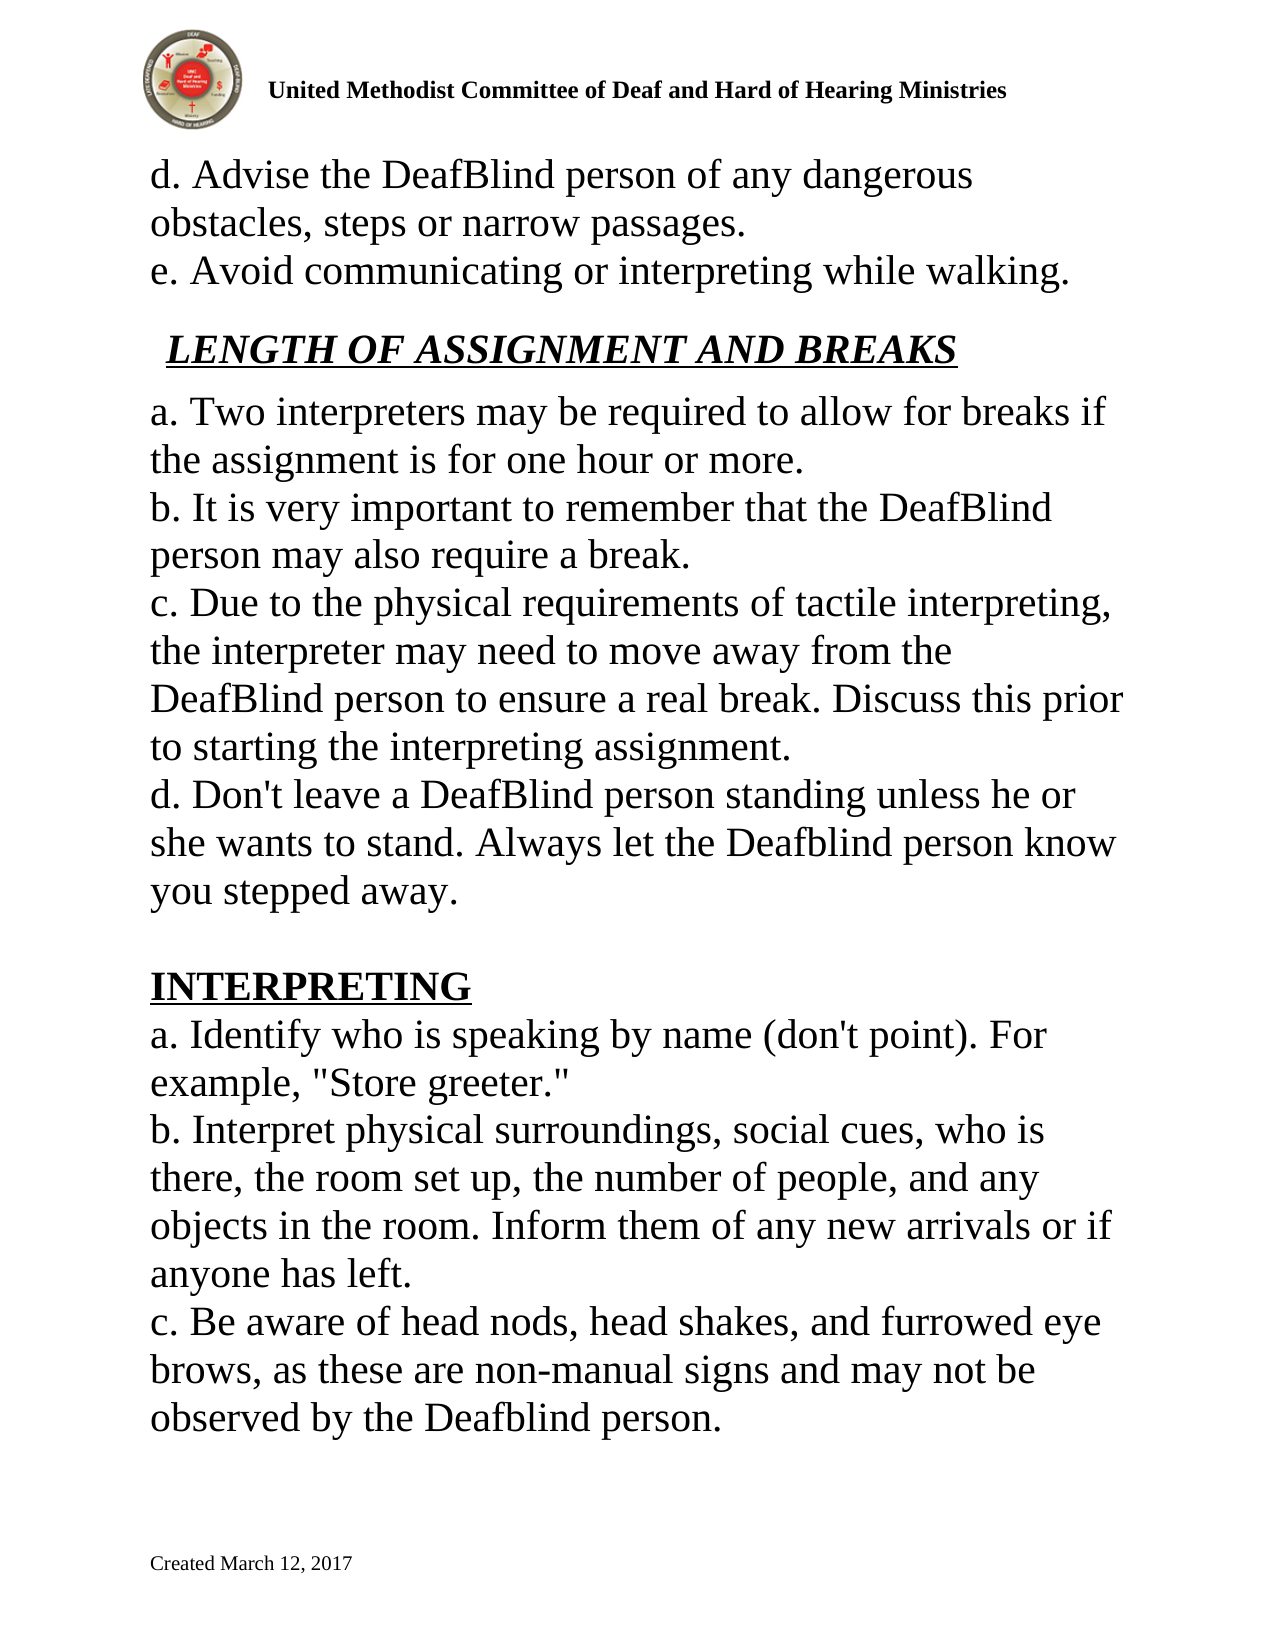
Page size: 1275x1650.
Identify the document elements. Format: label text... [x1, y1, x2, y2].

text d. Advise the DeafBlind person of any dangerous obstacles, steps or narrow passages. e. Avoid communicating or interpreting while walking. [150, 150, 1125, 294]
text INTERPRETING a. Identify who is speaking by name (don't point). For example, "Store greeter." b. Interpret physical surroundings, social cues, who is there, the room set up, the number of people, and any objects in the room. Inform them of any new arrivals or if anyone has left. c. Be aware of head nods, head shakes, and furrowed eye brows, as these are non-manual signs and may not be observed by the Deafblind person. [150, 961, 1125, 1440]
picture [143, 27, 244, 131]
subtitle LENGTH OF ASSIGNMENT AND BREAKS [150, 319, 1125, 376]
text b. It is very important to remember that the DeafBlind person may also require a break. c. Due to the physical requirements of tactile interpreting, the interpreter may need to move away from the DeafBlind person to ensure a real break. Discuss this prior to starting the interpreting assignment. d. Don't leave a DeafBlind person standing unless he or she wants to stand. Always let the Deafblind person know you stepped away. [150, 482, 1125, 913]
text a. Two interpreters may be required to allow for breaks if the assignment is for one hour or more. [150, 386, 1125, 482]
